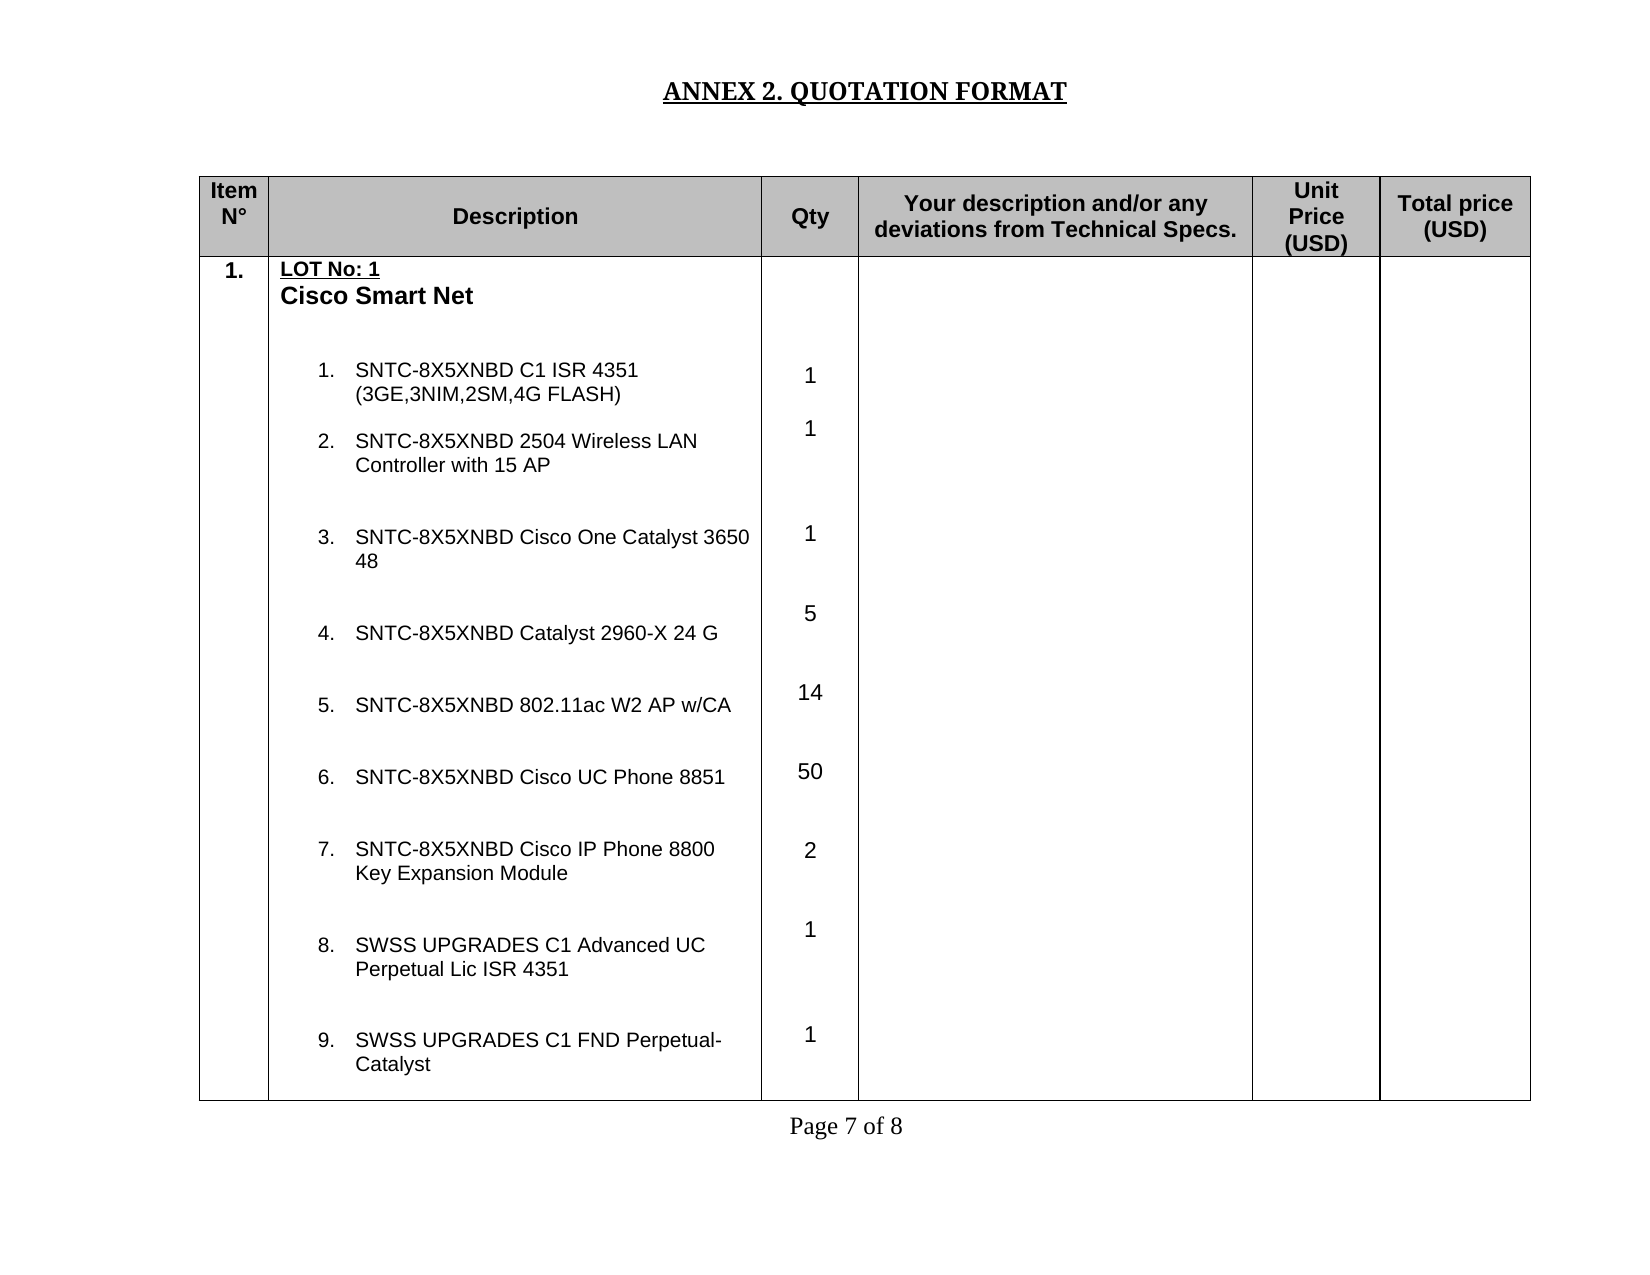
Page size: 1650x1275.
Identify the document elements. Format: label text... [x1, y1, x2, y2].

table_header Your description and/or any deviations from Technical Specs. [859, 177, 1252, 256]
text ANNEX 2. QUOTATION FORMAT [165, 73, 1564, 108]
table_header Qty [762, 177, 858, 256]
table_cell 1 1 1 5 14 50 2 1 1 1 1 40 [762, 257, 858, 1100]
table_cell [859, 257, 1252, 1100]
table_header Description [269, 177, 761, 256]
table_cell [269, 257, 761, 1100]
table_header Unit Price (USD) [1253, 177, 1379, 256]
table_header Item N° [200, 177, 268, 256]
table_cell [1253, 257, 1379, 1100]
table_cell 1. 2. 3. [200, 257, 268, 1100]
table_header Total price (USD) [1381, 177, 1530, 256]
table_cell [1381, 257, 1530, 1100]
